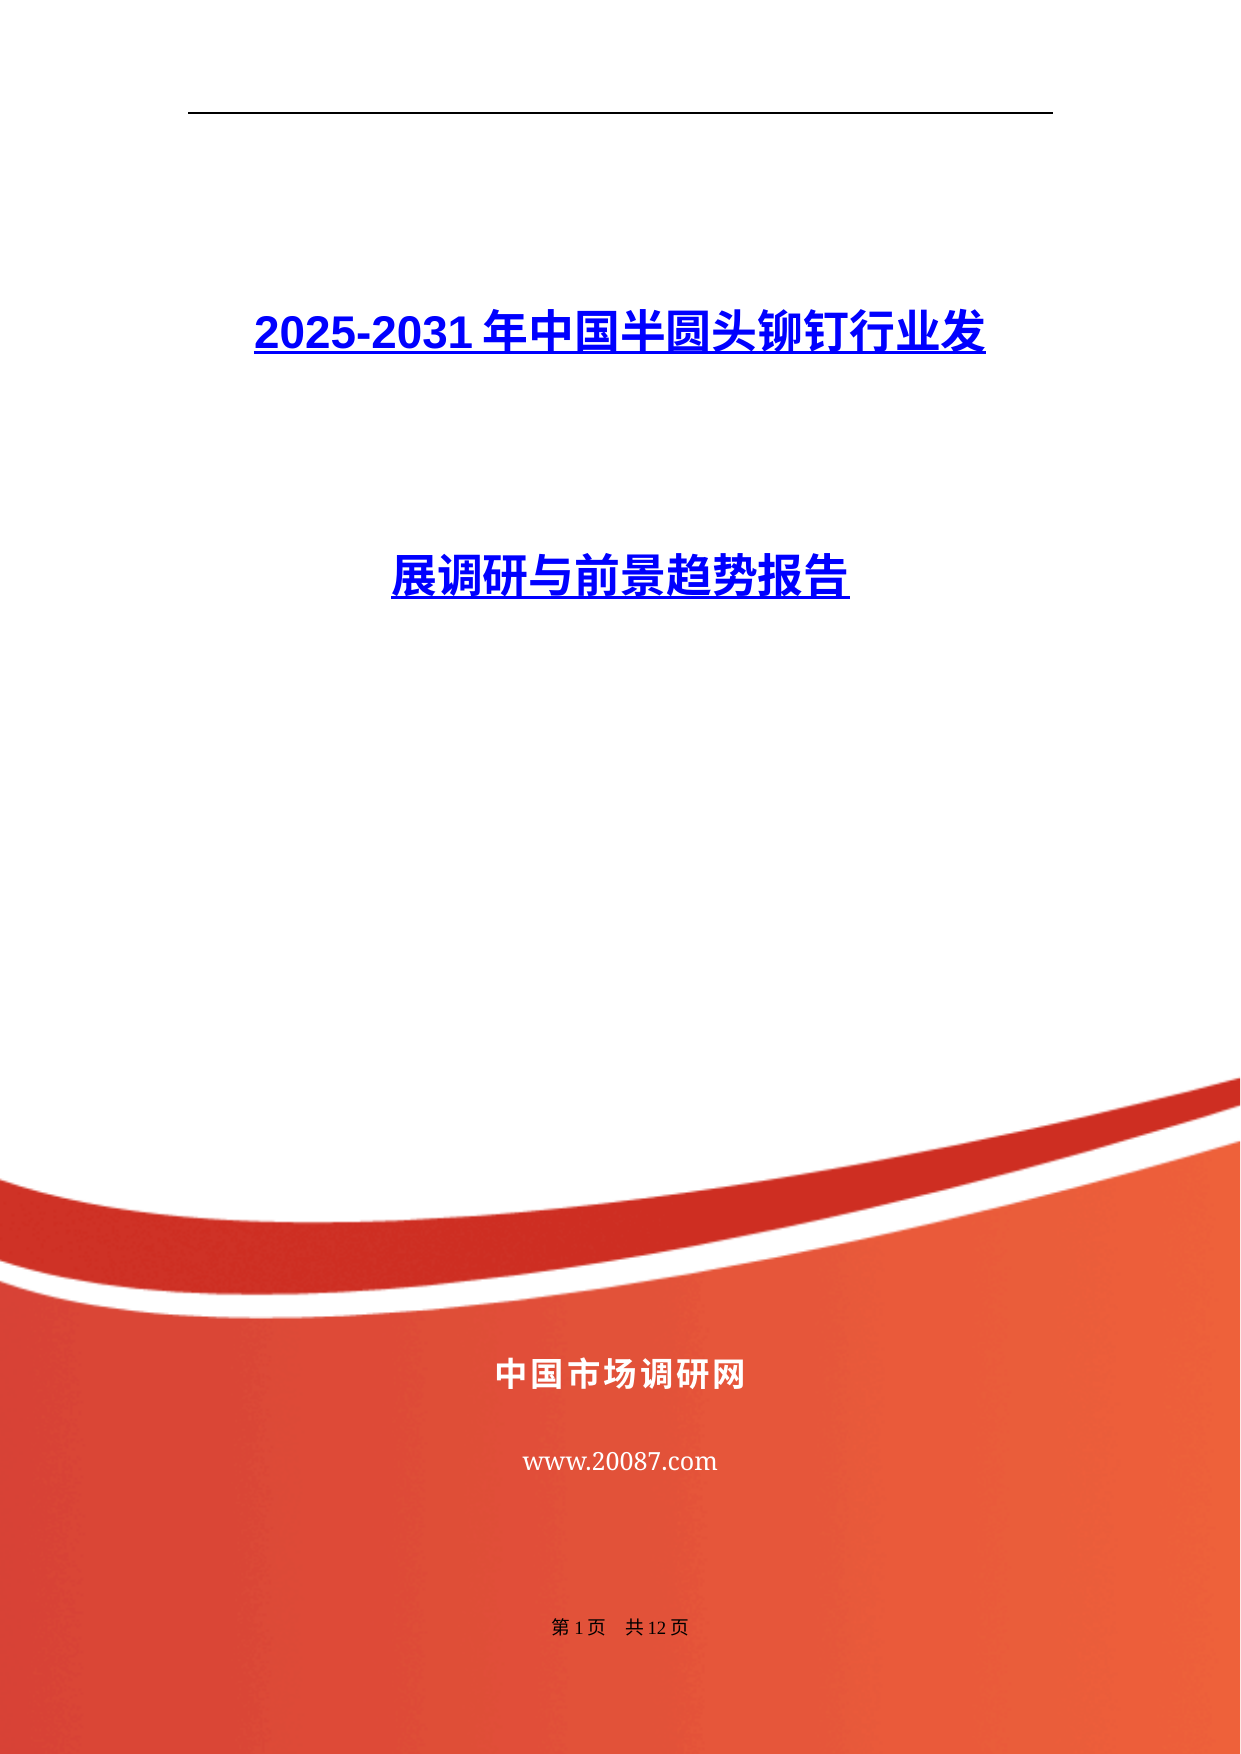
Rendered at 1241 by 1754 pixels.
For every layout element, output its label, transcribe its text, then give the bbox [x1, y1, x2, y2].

picture [0, 1006, 1241, 1754]
subtitle 中国市场调研网 [187, 1339, 1053, 1404]
table_header 2025-2031年中国半圆头铆钉行业发展调研与前景趋势报告 [188, 207, 1053, 773]
text www.20087.com [187, 1428, 1053, 1493]
